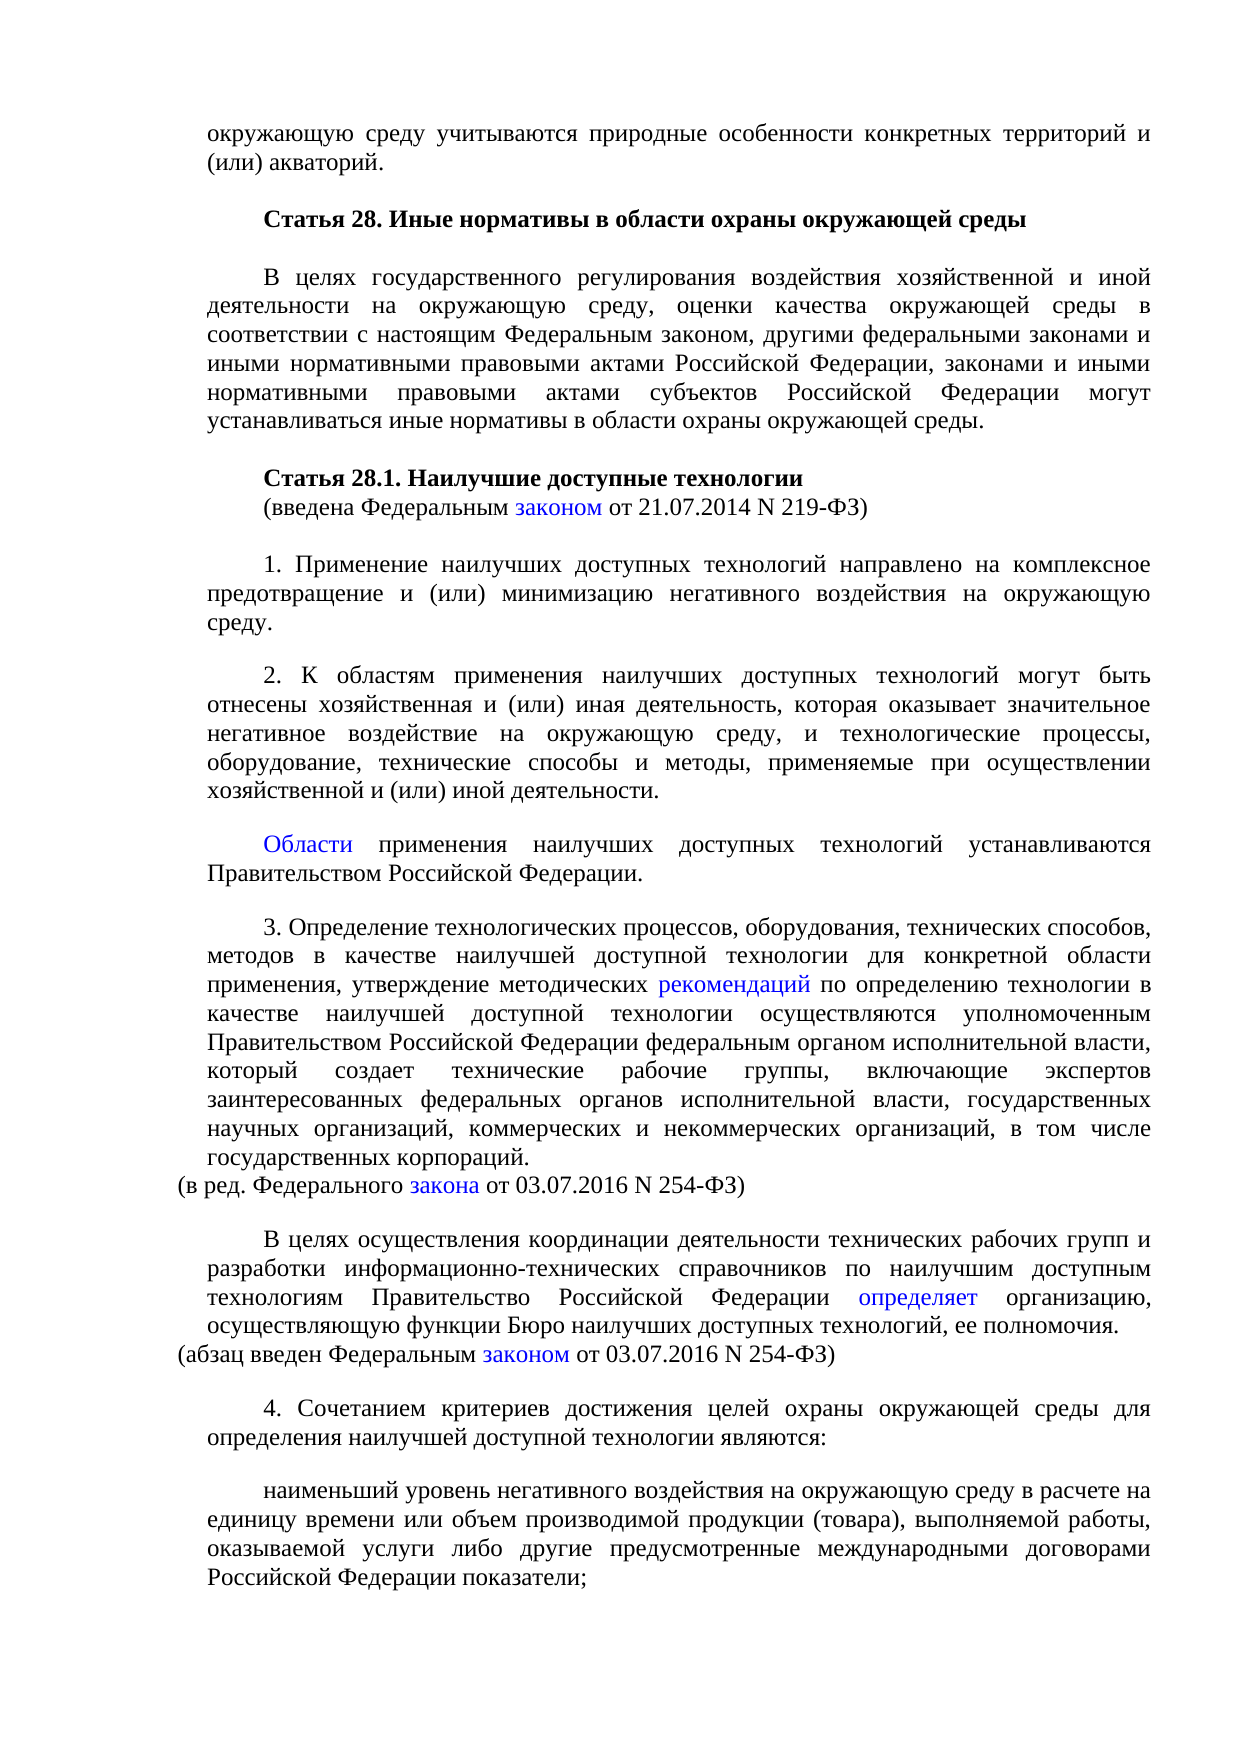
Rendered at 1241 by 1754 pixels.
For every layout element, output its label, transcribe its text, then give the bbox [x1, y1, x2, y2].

text 2. К областям применения наилучших доступных технологий могут быть отнесены хозяйственная и (или) иная деятельность, которая оказывает значительное негативное воздействие на окружающую среду, и технологические процессы, оборудование, технические способы и методы, применяемые при осуществлении хозяйственной и (или) иной деятельности. [207, 661, 1152, 804]
text Области применения наилучших доступных технологий устанавливаются Правительством Российской Федерации. [207, 829, 1152, 887]
text В целях осуществления координации деятельности технических рабочих групп и разработки информационно-технических справочников по наилучшим доступным технологиям Правительство Российской Федерации определяет организацию, осуществляющую функции Бюро наилучших доступных технологий, ее полномочия. [207, 1224, 1152, 1339]
title Статья 28.1. Наилучшие доступные технологии [207, 463, 1152, 492]
text (абзац введен Федеральным законом от 03.07.2016 N 254-ФЗ) [177, 1339, 1152, 1368]
text В целях государственного регулирования воздействия хозяйственной и иной деятельности на окружающую среду, оценки качества окружающей среды в соответствии с настоящим Федеральным законом, другими федеральными законами и иными нормативными правовыми актами Российской Федерации, законами и иными нормативными правовыми актами субъектов Российской Федерации могут устанавливаться иные нормативы в области охраны окружающей среды. [207, 262, 1152, 434]
text 4. Сочетанием критериев достижения целей охраны окружающей среды для определения наилучшей доступной технологии являются: [207, 1393, 1152, 1451]
text (введена Федеральным законом от 21.07.2014 N 219-ФЗ) [207, 492, 1152, 521]
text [207, 118, 1152, 176]
text 1. Применение наилучших доступных технологий направлено на комплексное предотвращение и (или) минимизацию негативного воздействия на окружающую среду. [207, 549, 1152, 636]
title Статья 28. Иные нормативы в области охраны окружающей среды [207, 204, 1152, 233]
text (в ред. Федерального закона от 03.07.2016 N 254-ФЗ) [177, 1171, 1152, 1199]
text наименьший уровень негативного воздействия на окружающую среду в расчете на единицу времени или объем производимой продукции (товара), выполняемой работы, оказываемой услуги либо другие предусмотренные международными договорами Российской Федерации показатели; [207, 1476, 1152, 1591]
text 3. Определение технологических процессов, оборудования, технических способов, методов в качестве наилучшей доступной технологии для конкретной области применения, утверждение методических рекомендаций по определению технологии в качестве наилучшей доступной технологии осуществляются уполномоченным Правительством Российской Федерации федеральным органом исполнительной власти, который создает технические рабочие группы, включающие экспертов заинтересованных федеральных органов исполнительной власти, государственных научных организаций, коммерческих и некоммерческих организаций, в том числе государственных корпораций. [207, 912, 1152, 1171]
